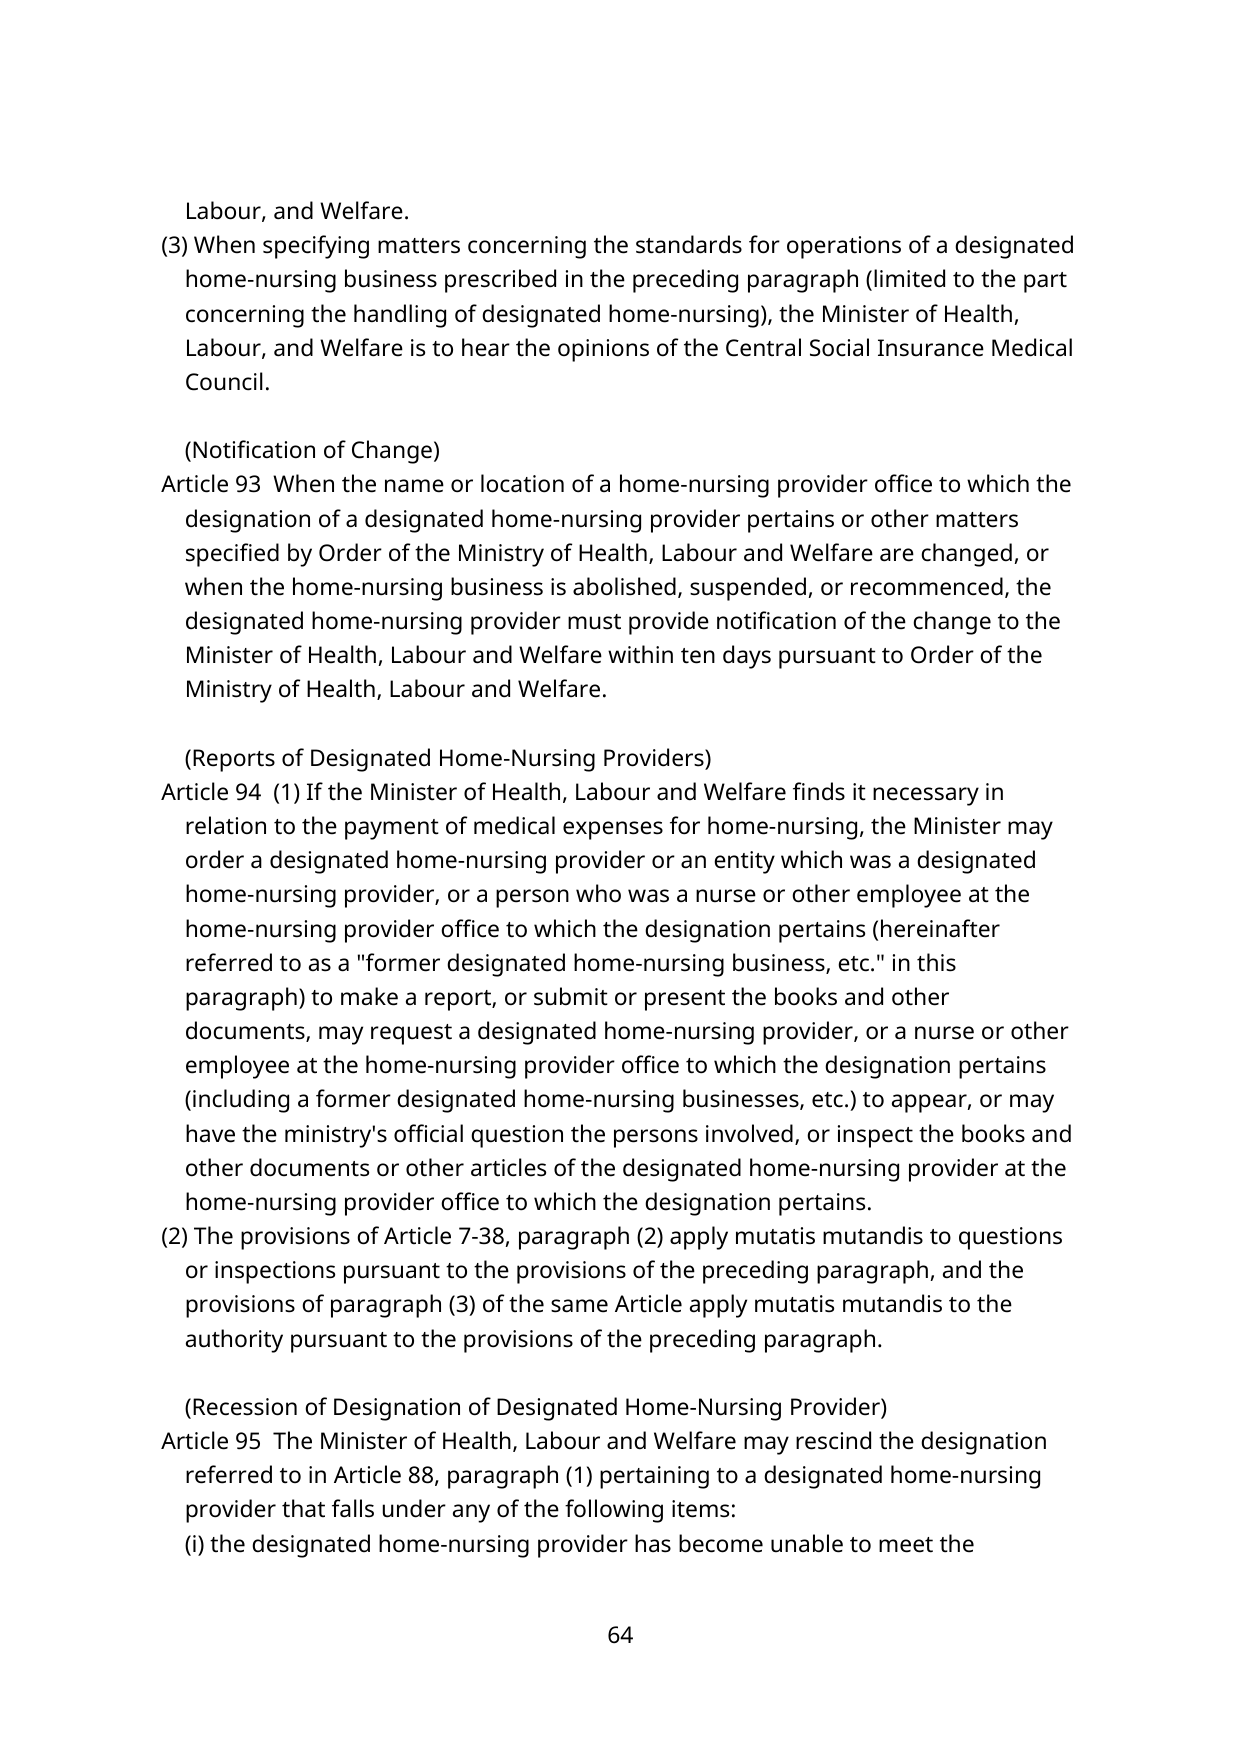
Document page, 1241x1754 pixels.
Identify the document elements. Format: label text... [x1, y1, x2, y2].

text Article 95 The Minister of Health, Labour and Welfare may rescind the designation referred to in Article 88, paragraph (1) pertaining to a designated home-nursing provider that falls under any of the following items: [161, 1424, 1079, 1526]
text (Notification of Change) [184, 433, 1079, 467]
text (3) When specifying matters concerning the standards for operations of a designated home-nursing business prescribed in the preceding paragraph (limited to the part concerning the handling of designated home-nursing), the Minister of Health, Labour, and Welfare is to hear the opinions of the Central Social Insurance Medical Council. [161, 228, 1079, 399]
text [161, 194, 1079, 228]
text Article 93 When the name or location of a home-nursing provider office to which the designation of a designated home-nursing provider pertains or other matters specified by Order of the Ministry of Health, Labour and Welfare are changed, or when the home-nursing business is abolished, suspended, or recommenced, the designated home-nursing provider must provide notification of the change to the Minister of Health, Labour and Welfare within ten days pursuant to Order of the Ministry of Health, Labour and Welfare. [161, 467, 1079, 706]
text (Recession of Designation of Designated Home-Nursing Provider) [184, 1389, 1079, 1424]
text Article 94 (1) If the Minister of Health, Labour and Welfare finds it necessary in relation to the payment of medical expenses for home-nursing, the Minister may order a designated home-nursing provider or an entity which was a designated home-nursing provider, or a person who was a nurse or other employee at the home-nursing provider office to which the designation pertains (hereinafter referred to as a "former designated home-nursing business, etc." in this paragraph) to make a report, or submit or present the books and other documents, may request a designated home-nursing provider, or a nurse or other employee at the home-nursing provider office to which the designation pertains (including a former designated home-nursing businesses, etc.) to appear, or may have the ministry's official question the persons involved, or inspect the books and other documents or other articles of the designated home-nursing provider at the home-nursing provider office to which the designation pertains. [161, 774, 1079, 1219]
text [184, 1526, 1079, 1560]
text (2) The provisions of Article 7-38, paragraph (2) apply mutatis mutandis to questions or inspections pursuant to the provisions of the preceding paragraph, and the provisions of paragraph (3) of the same Article apply mutatis mutandis to the authority pursuant to the provisions of the preceding paragraph. [161, 1219, 1079, 1355]
text (Reports of Designated Home-Nursing Providers) [184, 740, 1079, 774]
